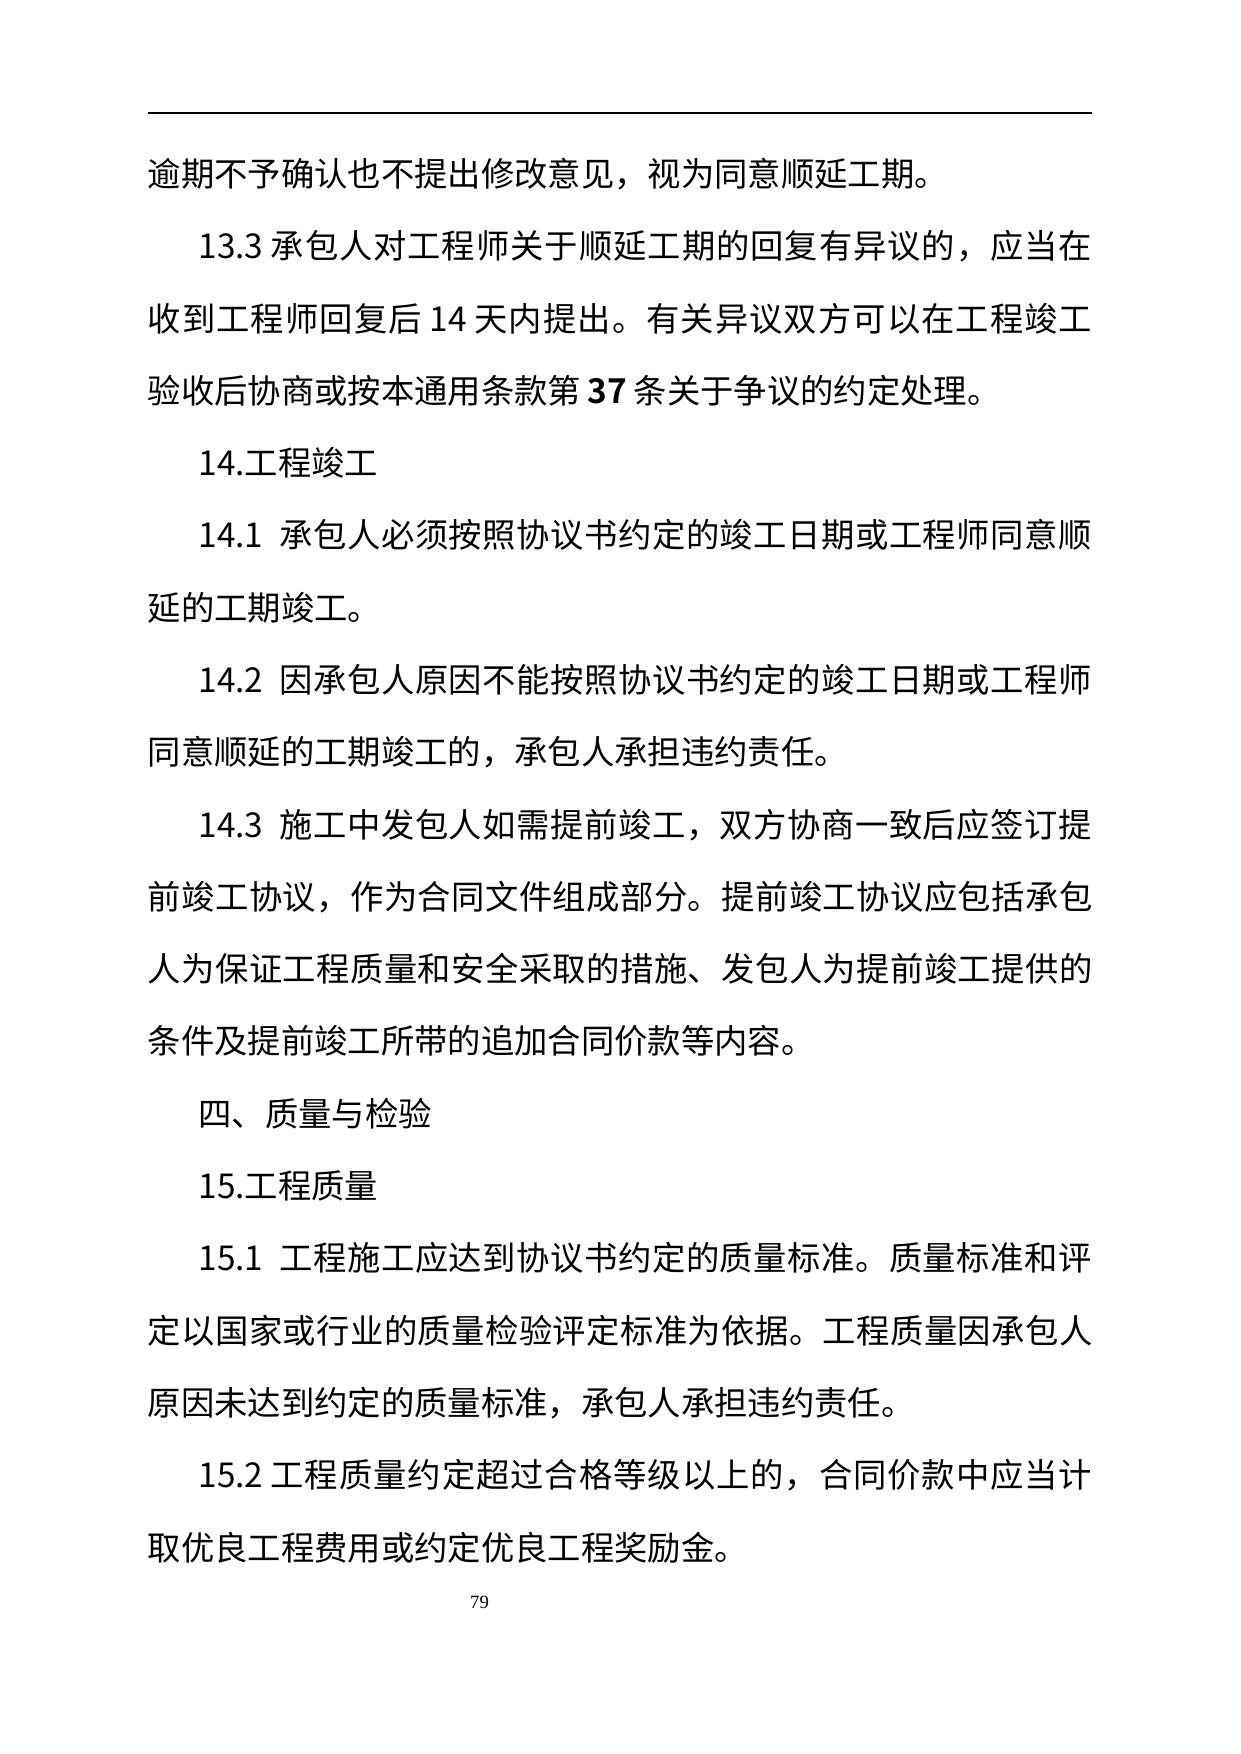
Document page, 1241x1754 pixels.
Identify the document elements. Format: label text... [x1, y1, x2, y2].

text 15.工程质量 [148, 1160, 1092, 1208]
text 15.2工程质量约定超过合格等级以上的，合同价款中应当计取优良工程费用或约定优良工程奖励金。 [148, 1449, 1092, 1569]
text 14.工程竣工 [148, 437, 1092, 485]
text 14.2 因承包人原因不能按照协议书约定的竣工日期或工程师同意顺延的工期竣工的，承包人承担违约责任。 [148, 654, 1092, 774]
text 14.3 施工中发包人如需提前竣工，双方协商一致后应签订提前竣工协议，作为合同文件组成部分。提前竣工协议应包括承包人为保证工程质量和安全采取的措施、发包人为提前竣工提供的条件及提前竣工所带的追加合同价款等内容。 [148, 798, 1092, 1063]
text 15.1 工程施工应达到协议书约定的质量标准。质量标准和评定以国家或行业的质量检验评定标准为依据。工程质量因承包人原因未达到约定的质量标准，承包人承担违约责任。 [148, 1232, 1092, 1425]
text 14.1 承包人必须按照协议书约定的竣工日期或工程师同意顺延的工期竣工。 [148, 509, 1092, 630]
text 13.3承包人对工程师关于顺延工期的回复有异议的，应当在收到工程师回复后14天内提出。有关异议双方可以在工程竣工验收后协商或按本通用条款第37条关于争议的约定处理。 [148, 220, 1092, 413]
text 四、质量与检验 [148, 1087, 1092, 1136]
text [148, 148, 1092, 196]
